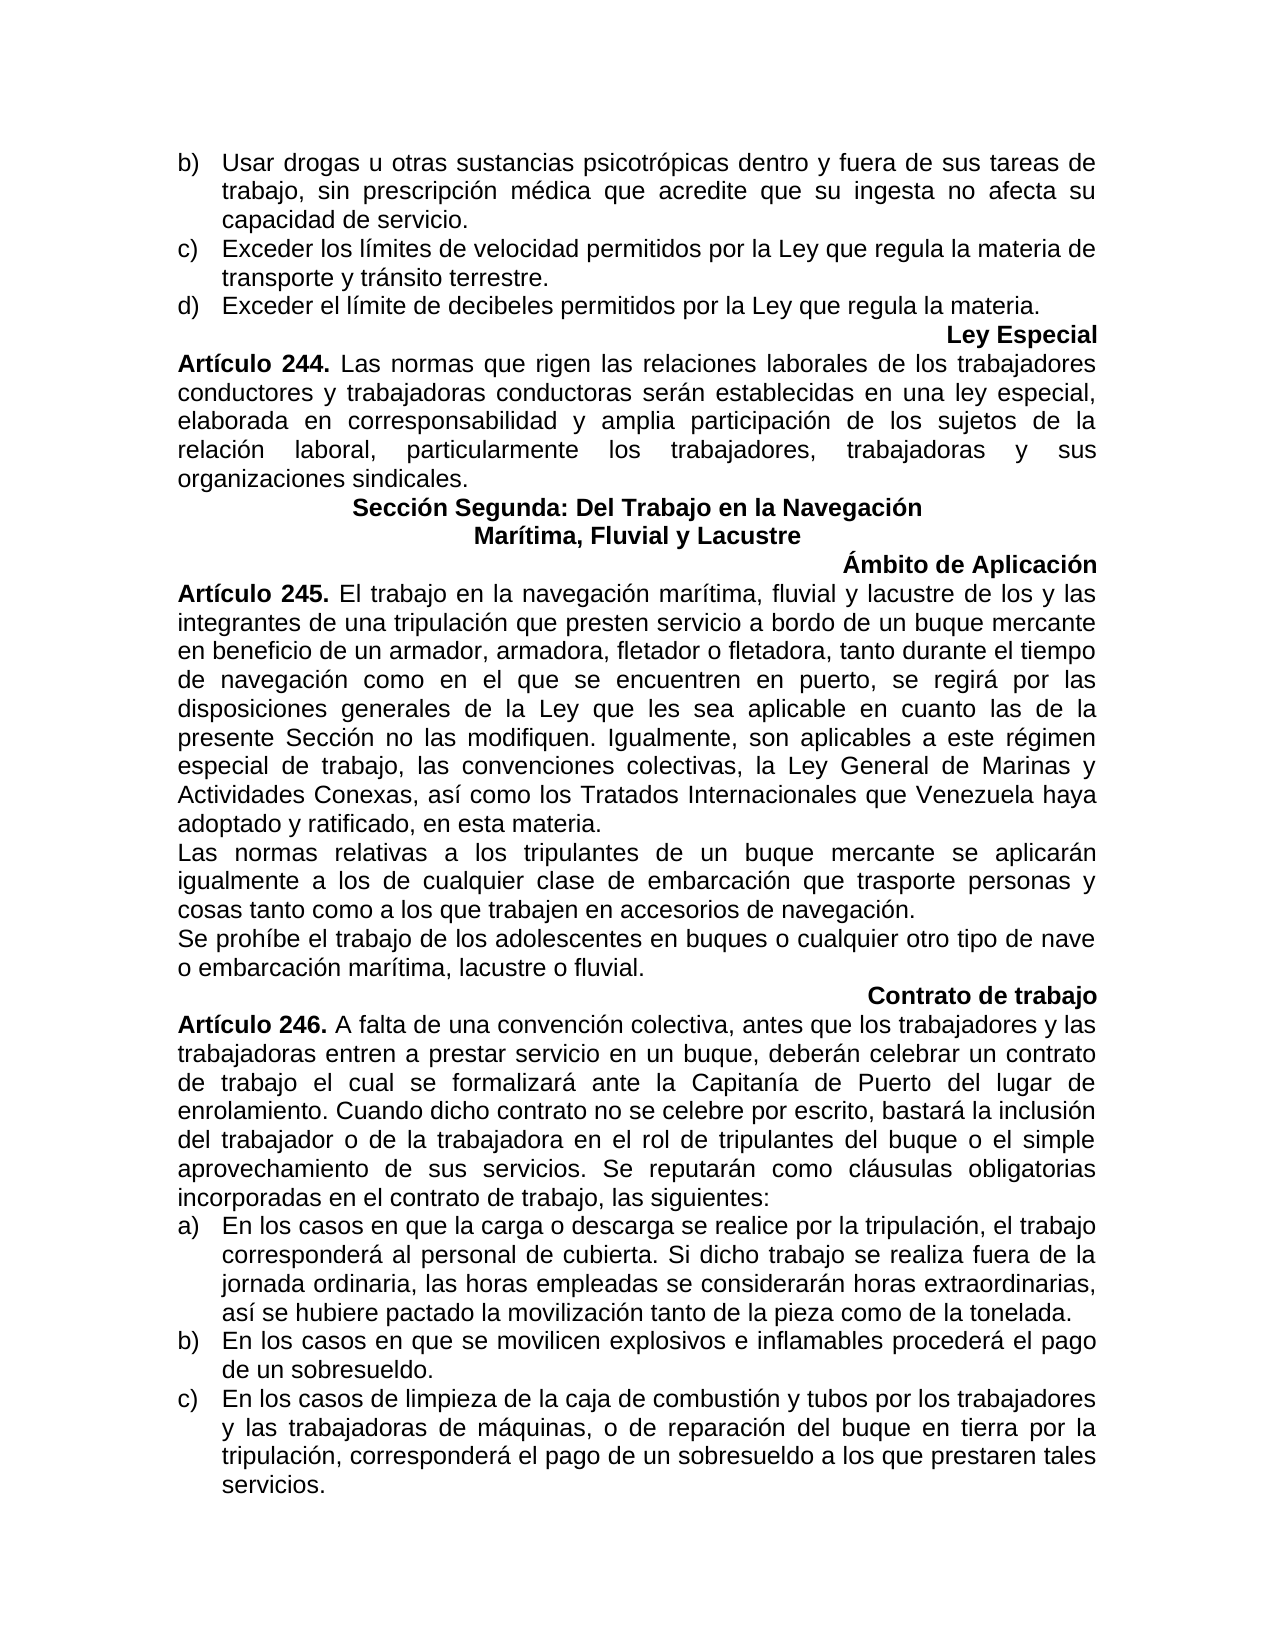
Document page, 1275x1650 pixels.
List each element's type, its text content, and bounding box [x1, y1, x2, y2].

text Las normas relativas a los tripulantes de un buque mercante se aplicarán igualmente a los de cualquier clase de embarcación que trasporte personas y cosas tanto como a los que trabajen en accesorios de navegación. [177, 838, 1098, 924]
text Artículo 244. Las normas que rigen las relaciones laborales de los trabajadores conductores y trabajadoras conductoras serán establecidas en una ley especial, elaborada en corresponsabilidad y amplia participación de los sujetos de la relación laboral, particularmente los trabajadores, trabajadoras y sus organizaciones sindicales. [177, 349, 1098, 493]
text Marítima, Fluvial y Lacustre [177, 521, 1098, 550]
text Se prohíbe el trabajo de los adolescentes en buques o cualquier otro tipo de nave o embarcación marítima, lacustre o fluvial. [177, 924, 1098, 981]
list En los casos de limpieza de la caja de combustión y tubos por los trabajadores y las trabajadoras de máquinas, o de reparación del buque en tierra por la tripulación, corresponderá el pago de un sobresueldo a los que prestaren tales servicios. [177, 1384, 1098, 1499]
text Artículo 245. El trabajo en la navegación marítima, fluvial y lacustre de los y las integrantes de una tripulación que presten servicio a bordo de un buque mercante en beneficio de un armador, armadora, fletador o fletadora, tanto durante el tiempo de navegación como en el que se encuentren en puerto, se regirá por las disposiciones generales de la Ley que les sea aplicable en cuanto las de la presente Sección no las modifiquen. Igualmente, son aplicables a este régimen especial de trabajo, las convenciones colectivas, la Ley General de Marinas y Actividades Conexas, así como los Tratados Internacionales que Venezuela haya adoptado y ratificado, en esta materia. [177, 579, 1098, 838]
list En los casos en que la carga o descarga se realice por la tripulación, el trabajo corresponderá al personal de cubierta. Si dicho trabajo se realiza fuera de la jornada ordinaria, las horas empleadas se considerarán horas extraordinarias, así se hubiere pactado la movilización tanto de la pieza como de la tonelada. [177, 1211, 1098, 1326]
text Contrato de trabajo [177, 981, 1098, 1010]
list Exceder el límite de decibeles permitidos por la Ley que regula la materia. [177, 291, 1098, 320]
list Usar drogas u otras sustancias psicotrópicas dentro y fuera de sus tareas de trabajo, sin prescripción médica que acredite que su ingesta no afecta su capacidad de servicio. [177, 148, 1098, 234]
text Sección Segunda: Del Trabajo en la Navegación [177, 493, 1098, 521]
list En los casos en que se movilicen explosivos e inflamables procederá el pago de un sobresueldo. [177, 1326, 1098, 1384]
list Exceder los límites de velocidad permitidos por la Ley que regula la materia de transporte y tránsito terrestre. [177, 234, 1098, 291]
text Ámbito de Aplicación [177, 550, 1098, 579]
text Artículo 246. A falta de una convención colectiva, antes que los trabajadores y las trabajadoras entren a prestar servicio en un buque, deberán celebrar un contrato de trabajo el cual se formalizará ante la Capitanía de Puerto del lugar de enrolamiento. Cuando dicho contrato no se celebre por escrito, bastará la inclusión del trabajador o de la trabajadora en el rol de tripulantes del buque o el simple aprovechamiento de sus servicios. Se reputarán como cláusulas obligatorias incorporadas en el contrato de trabajo, las siguientes: [177, 1010, 1098, 1211]
text Ley Especial [177, 320, 1098, 349]
